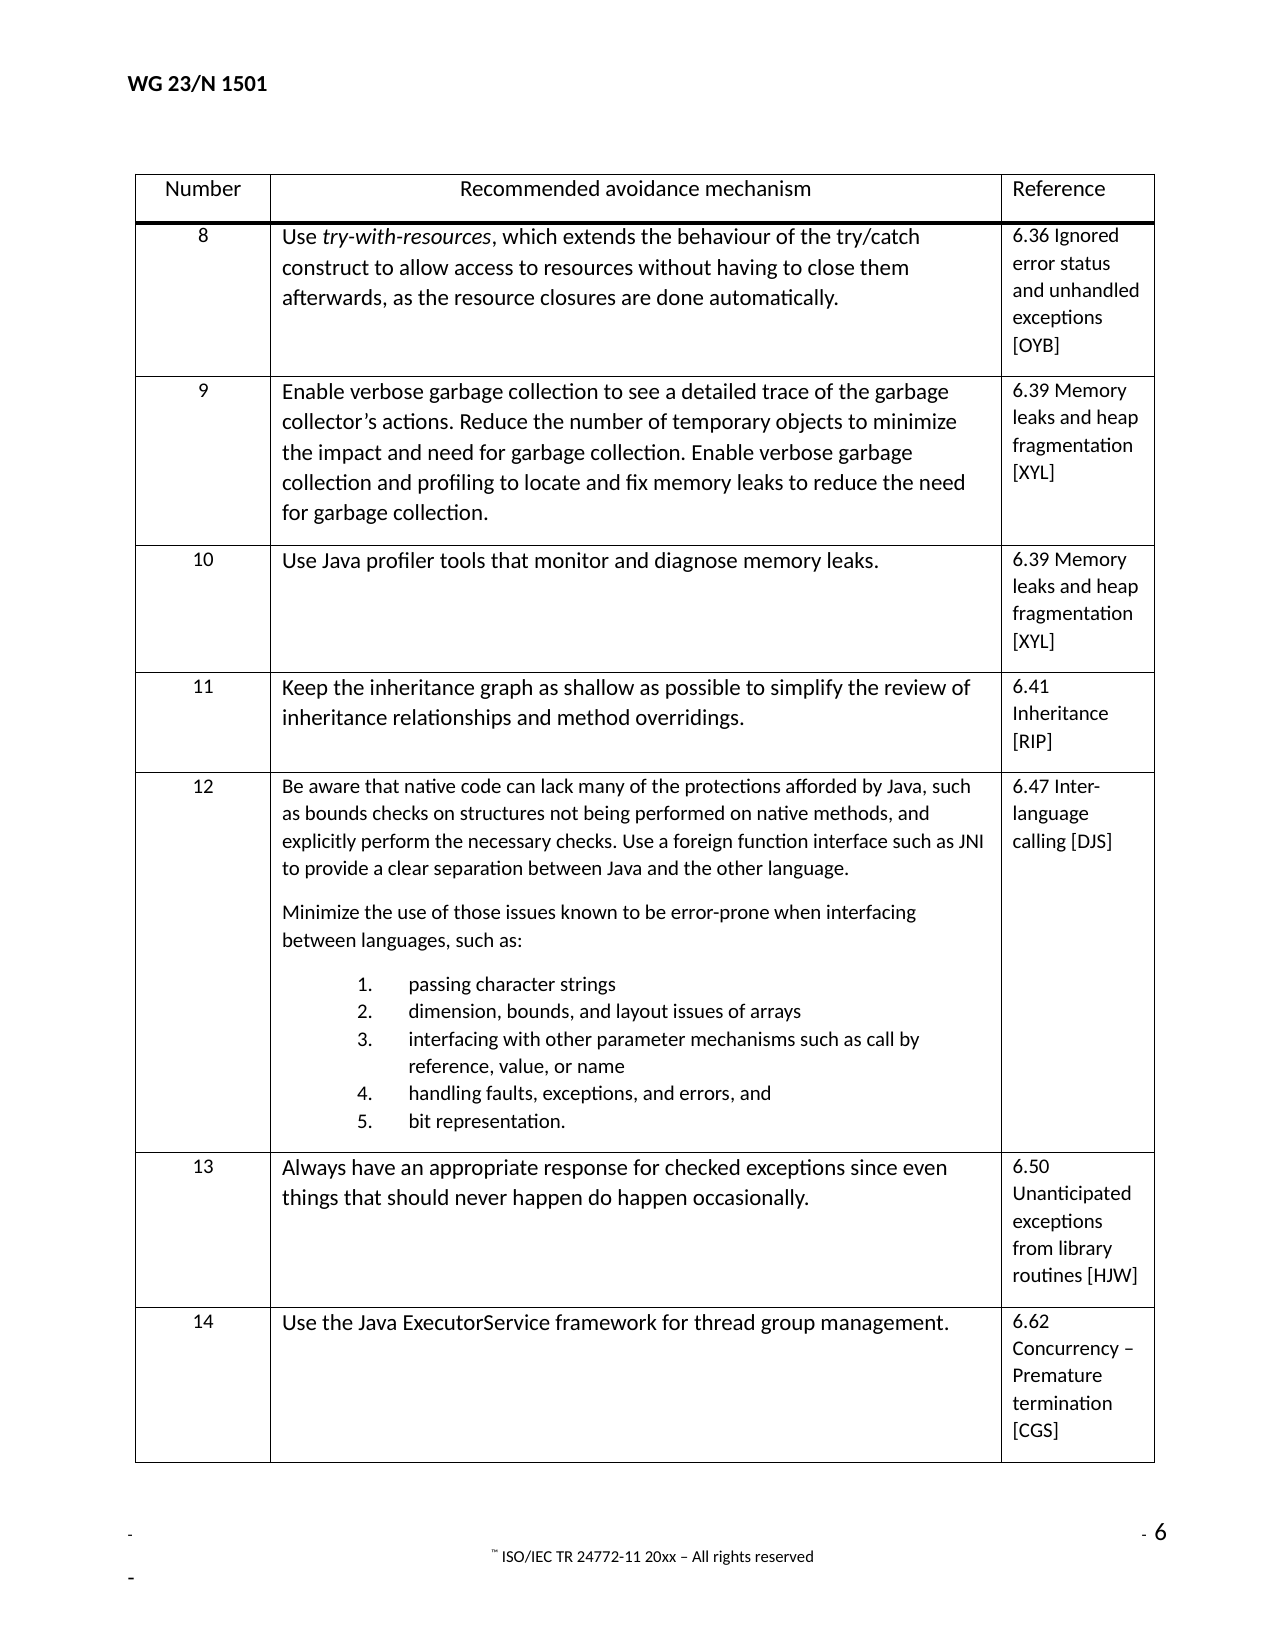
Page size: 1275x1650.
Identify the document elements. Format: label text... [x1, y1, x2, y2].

table_cell 11 [136, 673, 270, 772]
table_cell Use the Java ExecutorService framework for thread group management. [271, 1308, 1001, 1462]
table_cell 9 [136, 377, 270, 545]
table_cell 8 [136, 225, 270, 376]
table_cell 14 [136, 1308, 270, 1462]
table_cell 6.47 Inter-language calling [DJS] [1002, 773, 1154, 1152]
table_header Reference [1002, 175, 1154, 221]
table_cell 6.62 Concurrency – Premature termination [CGS] [1002, 1308, 1154, 1462]
table_cell 6.41 Inheritance [RIP] [1002, 673, 1154, 772]
table_cell Use try-with-resources, which extends the behaviour of the try/catch construct to allow access to resources without having to close them afterwards, as the resource closures are done automatically. [271, 225, 1001, 376]
table_cell Enable verbose garbage collection to see a detailed trace of the garbage collector’s actions. Reduce the number of temporary objects to minimize the impact and need for garbage collection. Enable verbose garbage collection and profiling to locate and fix memory leaks to reduce the need for garbage collection. [271, 377, 1001, 545]
table_cell Use Java profiler tools that monitor and diagnose memory leaks. [271, 546, 1001, 672]
table_header Number [136, 175, 270, 221]
table_cell 6.36 Ignored error status and unhandled exceptions [OYB] [1002, 225, 1154, 376]
table_cell 6.50 Unanticipated exceptions from library routines [HJW] [1002, 1153, 1154, 1307]
table_cell 13 [136, 1153, 270, 1307]
table_cell Keep the inheritance graph as shallow as possible to simplify the review of inheritance relationships and method overridings. [271, 673, 1001, 772]
table_cell Be aware that native code can lack many of the protections afforded by Java, such as bounds checks on structures not being performed on native methods, and explicitly perform the necessary checks. Use a foreign function interface such as JNI to provide a clear separation between Java and the other language. Minimize the use of those issues known to be error-prone when interfacing between languages, such as: passing character strings dimension, bounds, and layout issues of arrays interfacing with other parameter mechanisms such as call by reference, value, or name handling faults, exceptions, and errors, and bit representation. [271, 773, 1001, 1152]
table_cell Always have an appropriate response for checked exceptions since even things that should never happen do happen occasionally. [271, 1153, 1001, 1307]
table_cell 6.39 Memory leaks and heap fragmentation [XYL] [1002, 377, 1154, 545]
table_header Recommended avoidance mechanism [271, 175, 1001, 221]
table_cell 6.39 Memory leaks and heap fragmentation [XYL] [1002, 546, 1154, 672]
table_cell 12 [136, 773, 270, 1152]
table_cell 10 [136, 546, 270, 672]
